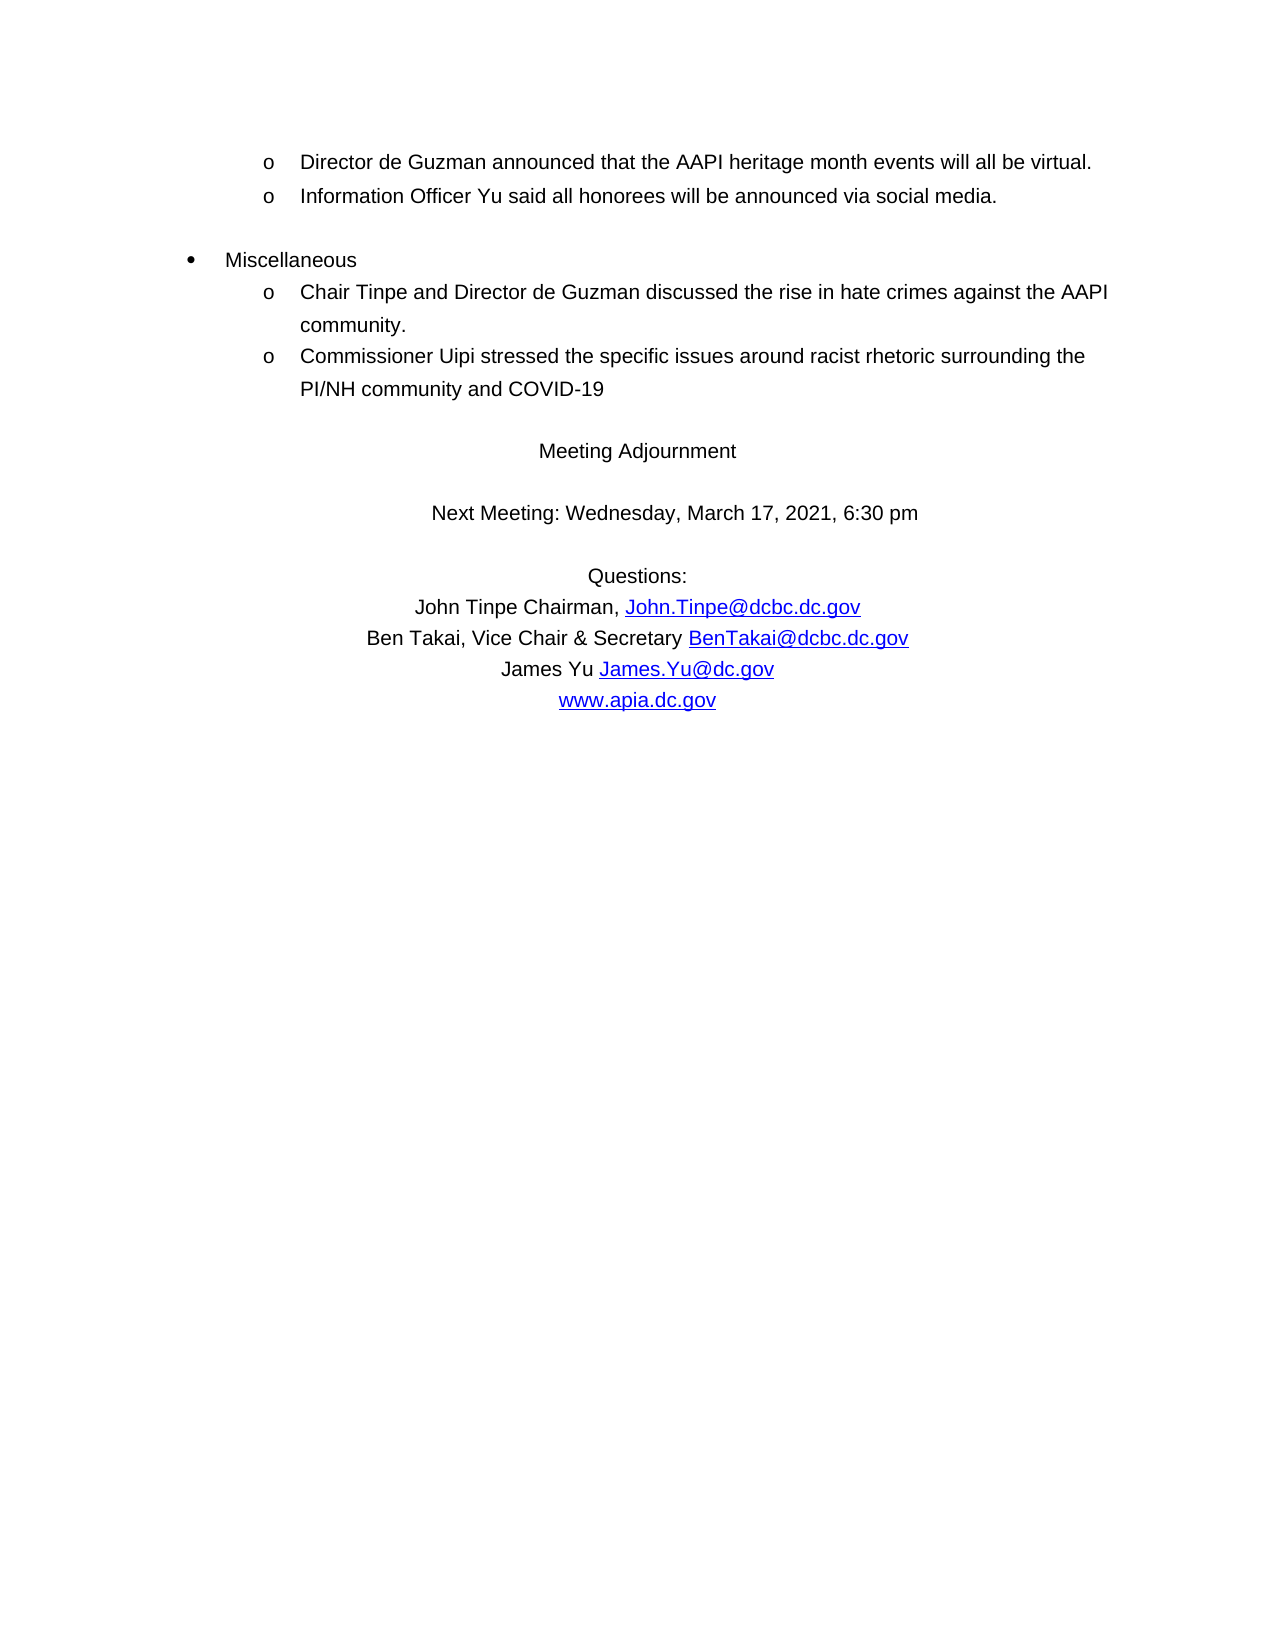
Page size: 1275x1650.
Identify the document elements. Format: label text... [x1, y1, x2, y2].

text www.apia.dc.gov [150, 688, 1125, 712]
list Miscellaneous [187, 248, 1125, 272]
list Next Meeting: Wednesday, March 17, 2021, 6:30 pm [225, 501, 1125, 556]
list Information Officer Yu said all honorees will be announced via social media. [262, 183, 1125, 209]
text John Tinpe Chairman, John.Tinpe@dcbc.dc.gov [150, 595, 1125, 619]
list Chair Tinpe and Director de Guzman discussed the rise in hate crimes against the AAPI community. [262, 279, 1125, 336]
list Commissioner Uipi stressed the specific issues around racist rhetoric surrounding the PI/NH community and COVID-19 [262, 344, 1125, 401]
text Questions: [150, 563, 1125, 587]
text Meeting Adjournment [150, 439, 1125, 463]
list Director de Guzman announced that the AAPI heritage month events will all be virtual. [262, 150, 1125, 176]
text Ben Takai, Vice Chair & Secretary BenTakai@dcbc.dc.gov [150, 626, 1125, 650]
text James Yu James.Yu@dc.gov [150, 657, 1125, 681]
